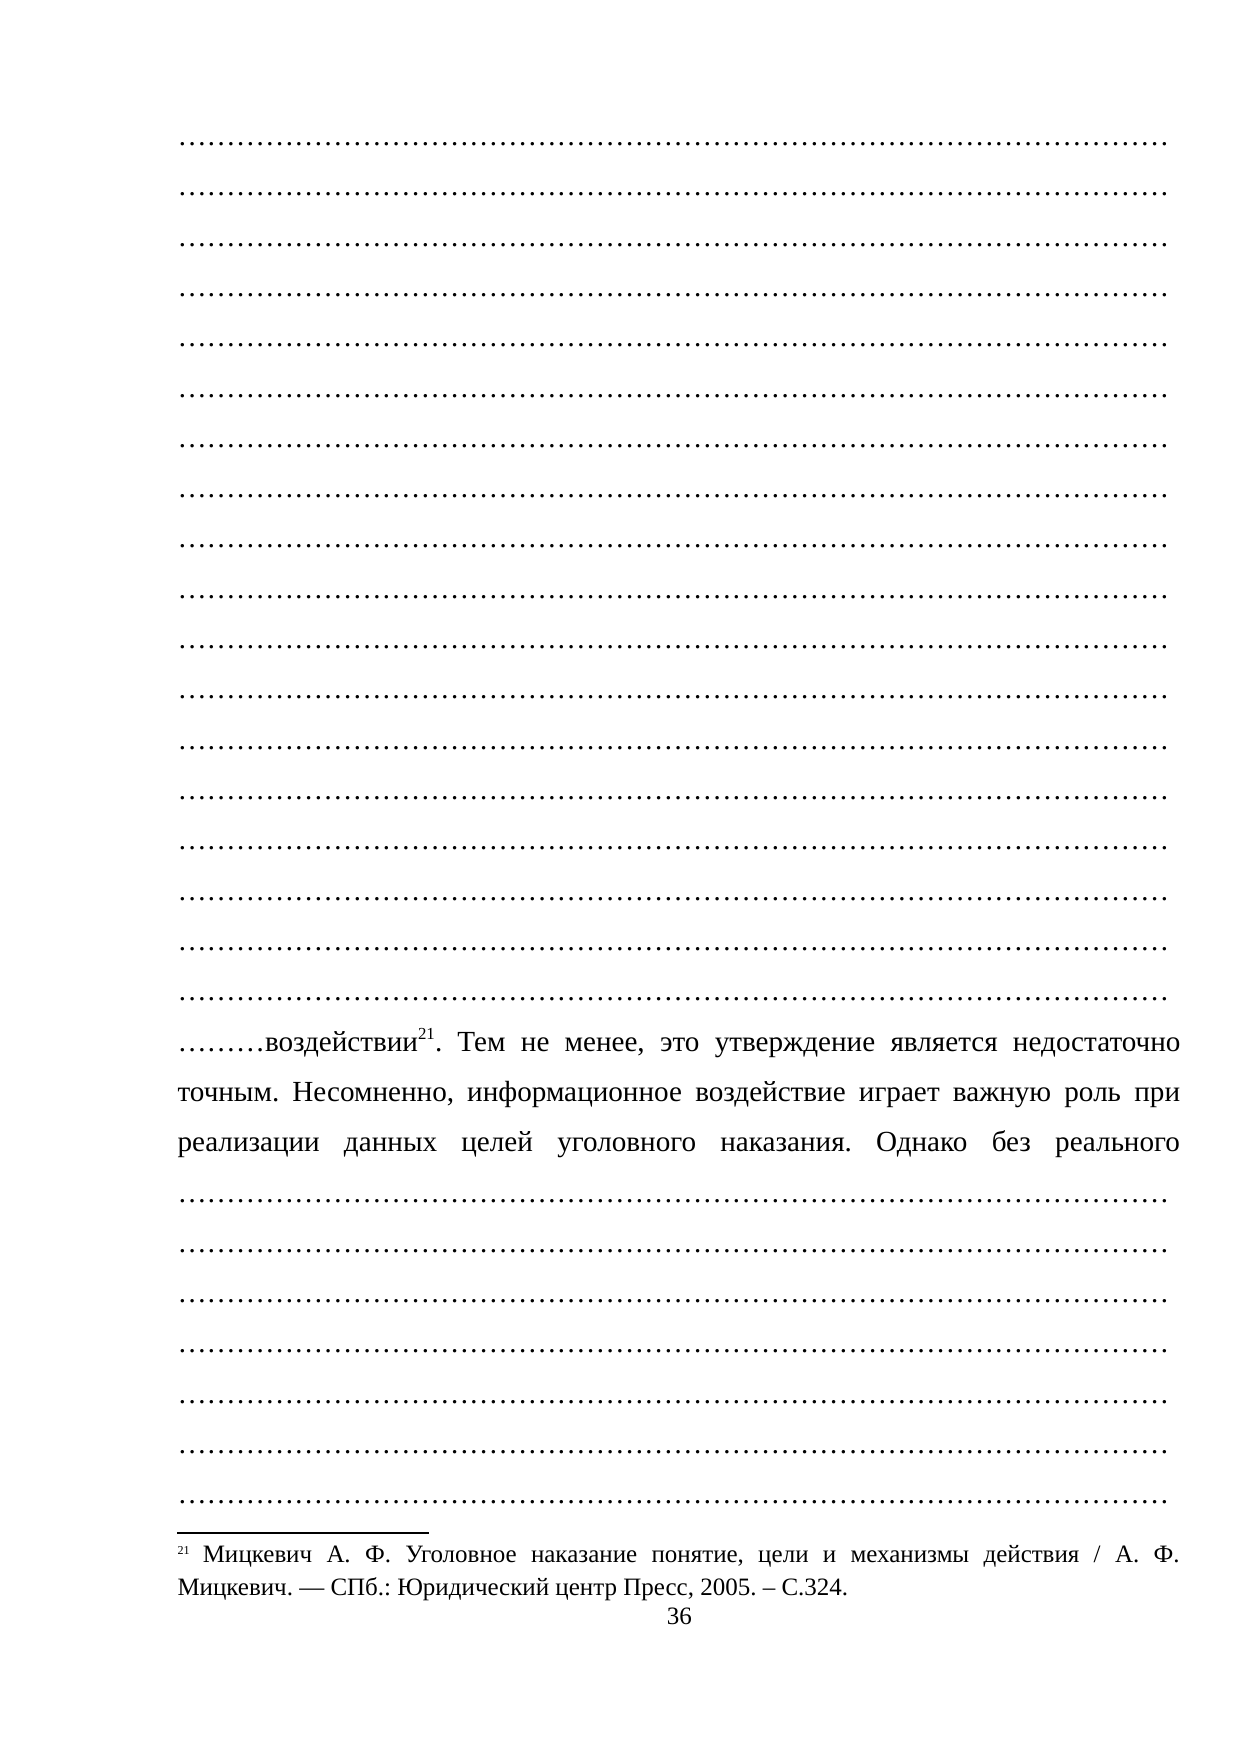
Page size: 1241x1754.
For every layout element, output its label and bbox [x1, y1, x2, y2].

text [177, 118, 1181, 1510]
